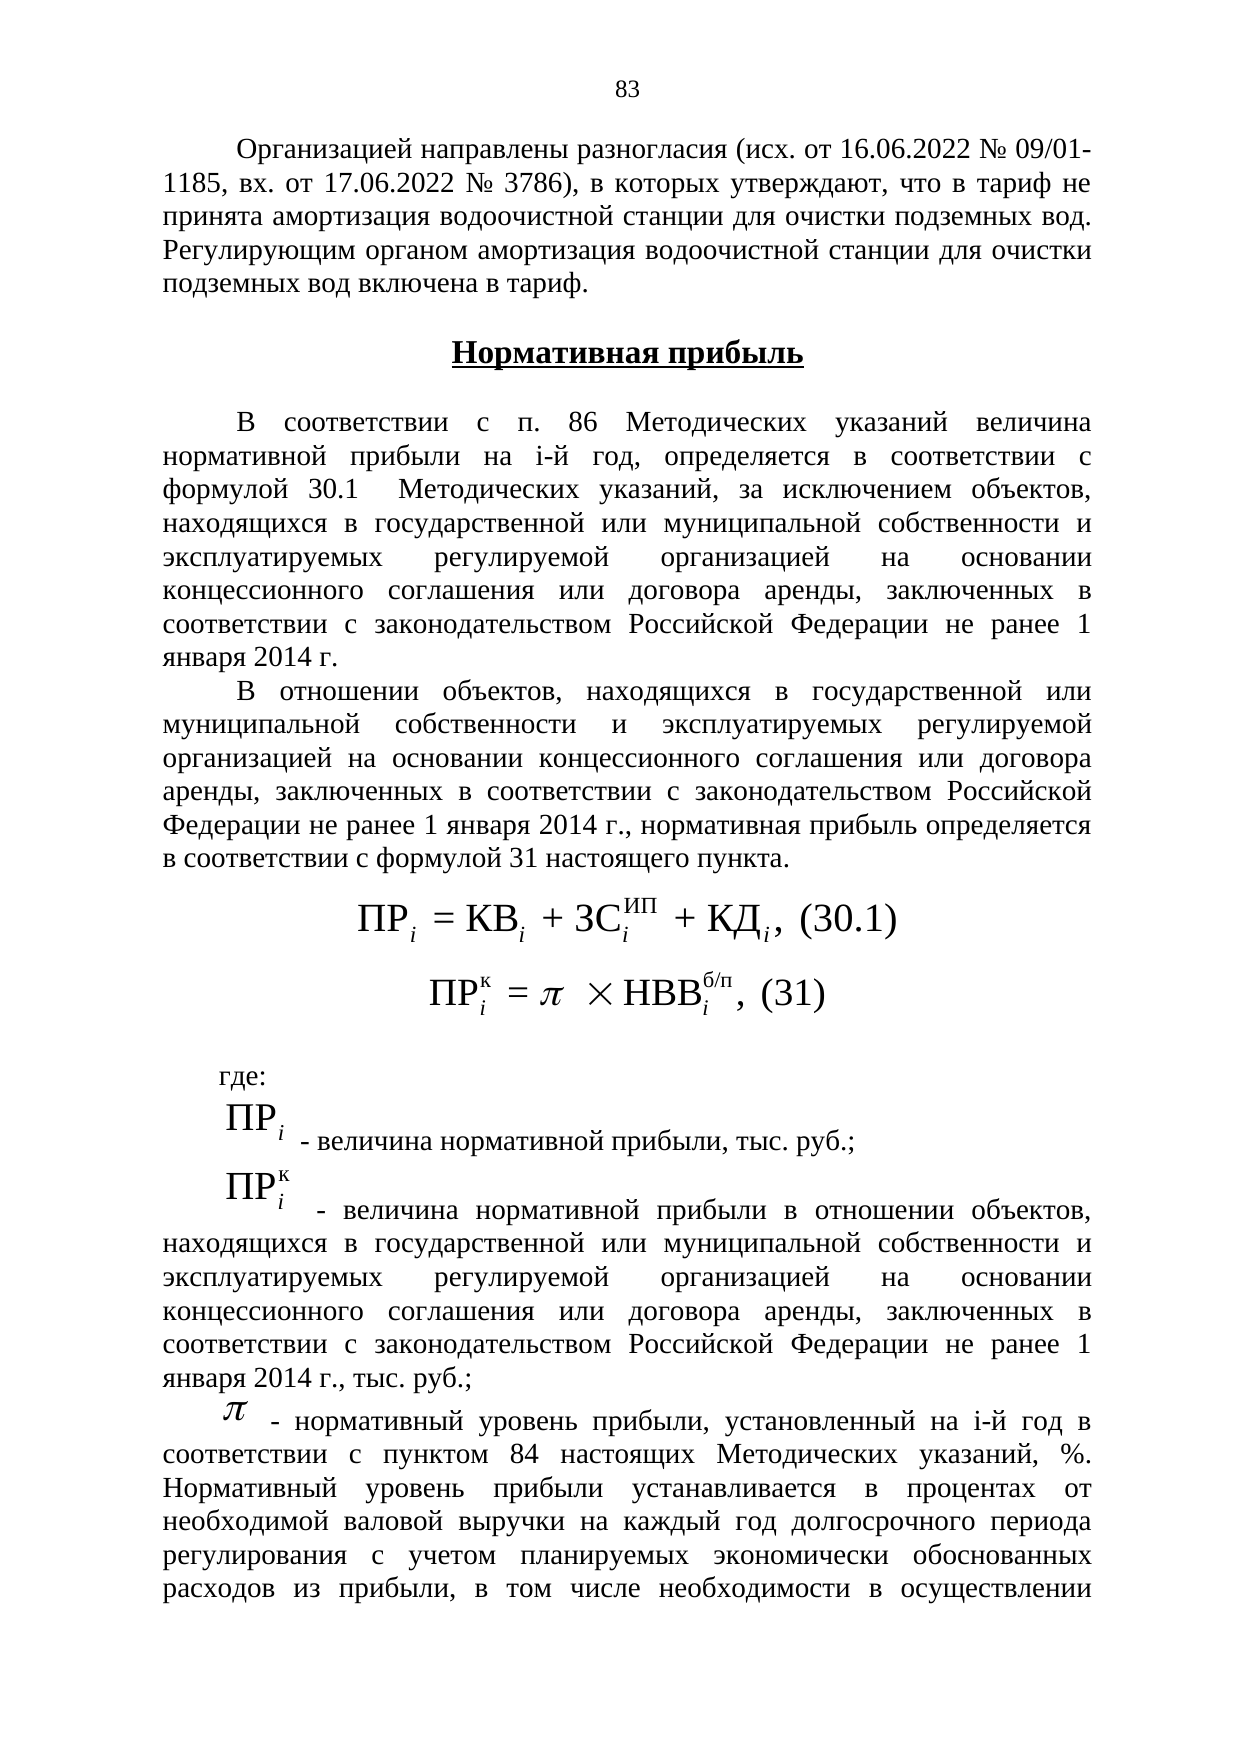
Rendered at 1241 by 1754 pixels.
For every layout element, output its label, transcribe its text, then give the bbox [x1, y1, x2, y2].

text Нормативная прибыль [162, 333, 1092, 371]
text где: [162, 1058, 1092, 1091]
text - величина нормативной прибыли в отношении объектов, находящихся в государственной или муниципальной собственности и эксплуатируемых регулируемой организацией на основании концессионного соглашения или договора аренды, заключенных в соответствии с законодательством Российской Федерации не ранее 1 января 2014 г., тыс. руб.; [162, 1156, 1092, 1393]
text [162, 1393, 1092, 1604]
text В соответствии с п. 86 Методических указаний величина нормативной прибыли на i-й год, определяется в соответствии с формулой 30.1 Методических указаний, за исключением объектов, находящихся в государственной или муниципальной собственности и эксплуатируемых регулируемой организацией на основании концессионного соглашения или договора аренды, заключенных в соответствии с законодательством Российской Федерации не ранее 1 января 2014 г. [162, 404, 1092, 673]
text В отношении объектов, находящихся в государственной или муниципальной собственности и эксплуатируемых регулируемой организацией на основании концессионного соглашения или договора аренды, заключенных в соответствии с законодательством Российской Федерации не ранее 1 января 2014 г., нормативная прибыль определяется в соответствии с формулой 31 настоящего пункта. [162, 673, 1092, 874]
text Организацией направлены разногласия (исх. от 16.06.2022 № 09/01-1185, вх. от 17.06.2022 № 3786), в которых утверждают, что в тариф не принята амортизация водоочистной станции для очистки подземных вод. Регулирующим органом амортизация водоочистной станции для очистки подземных вод включена в тариф. [162, 131, 1092, 299]
text - величина нормативной прибыли, тыс. руб.; [162, 1091, 1092, 1156]
